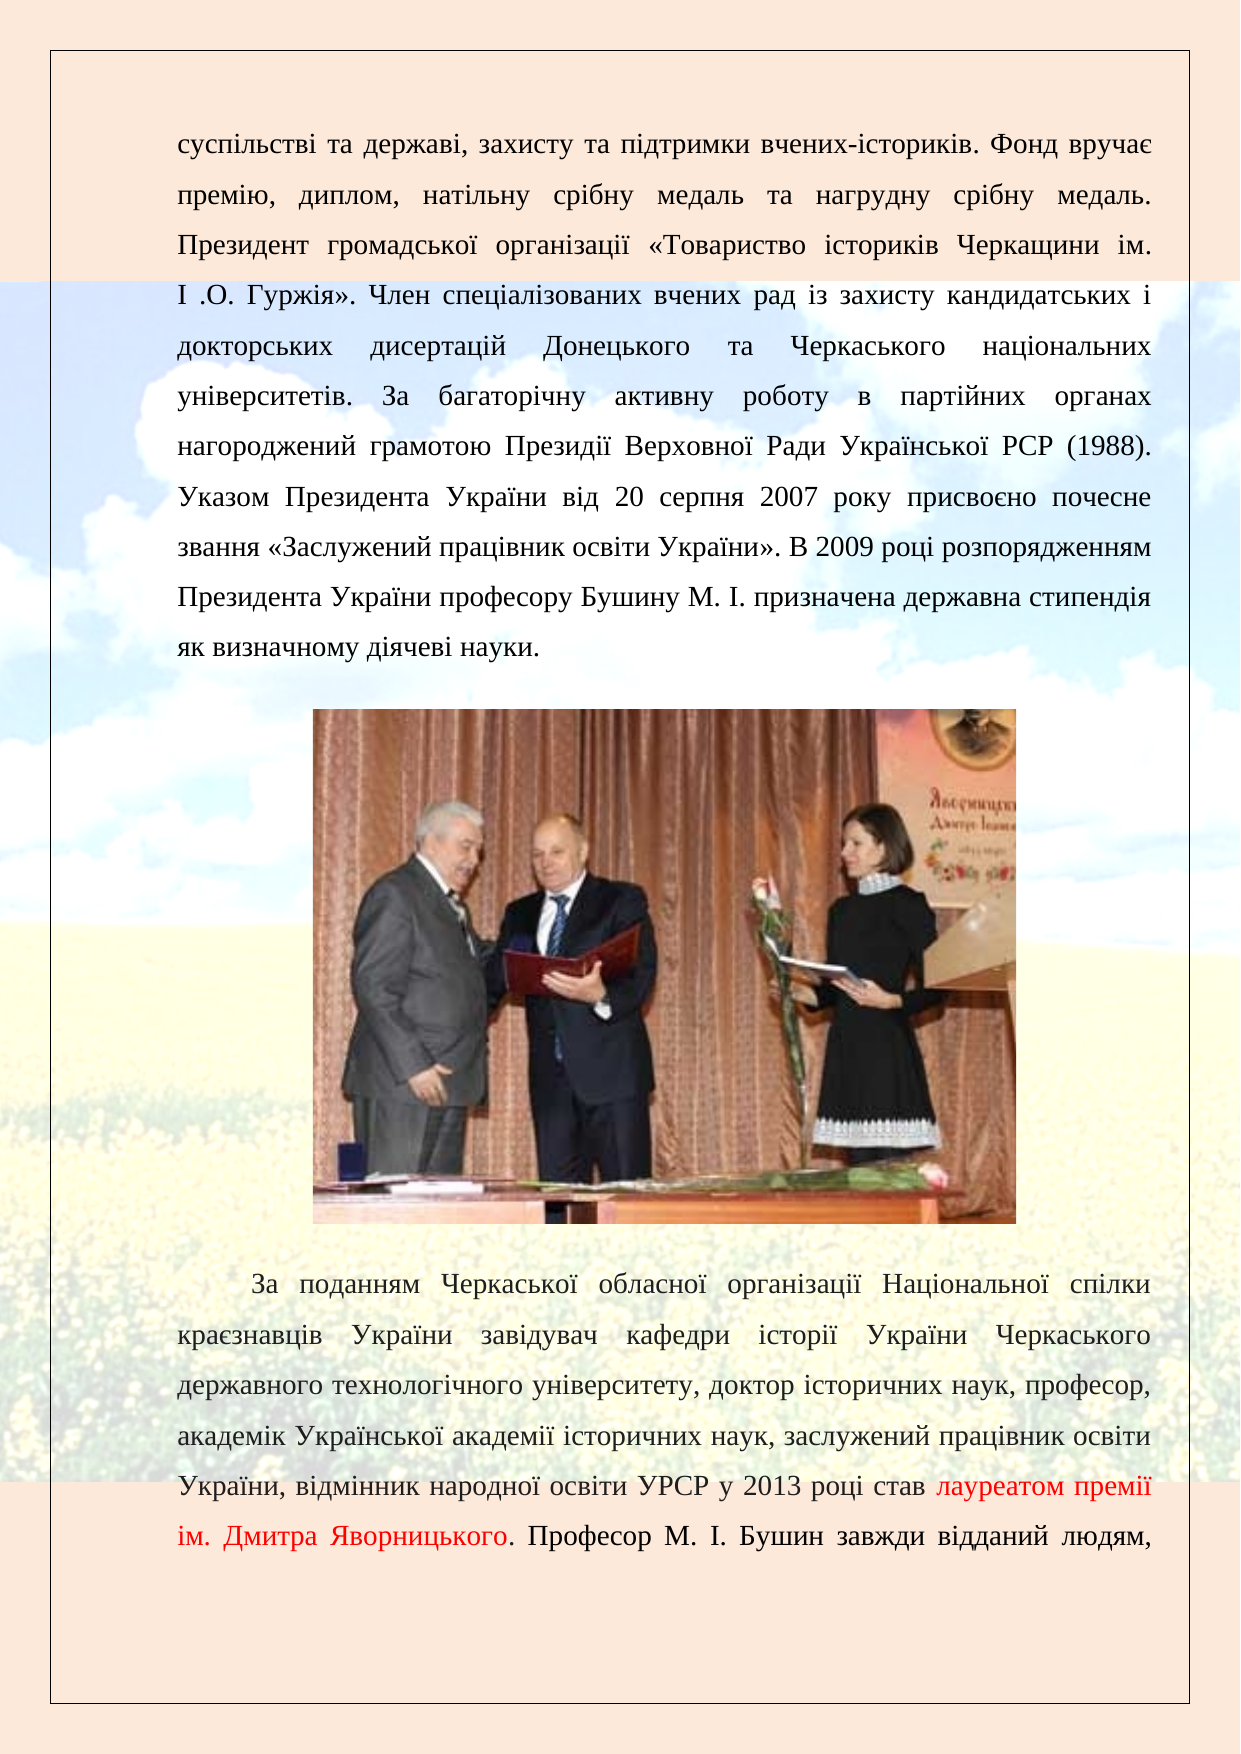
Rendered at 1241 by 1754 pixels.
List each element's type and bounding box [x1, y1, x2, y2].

text [177, 126, 1152, 663]
text [177, 1267, 1152, 1552]
picture [312, 709, 1017, 1224]
